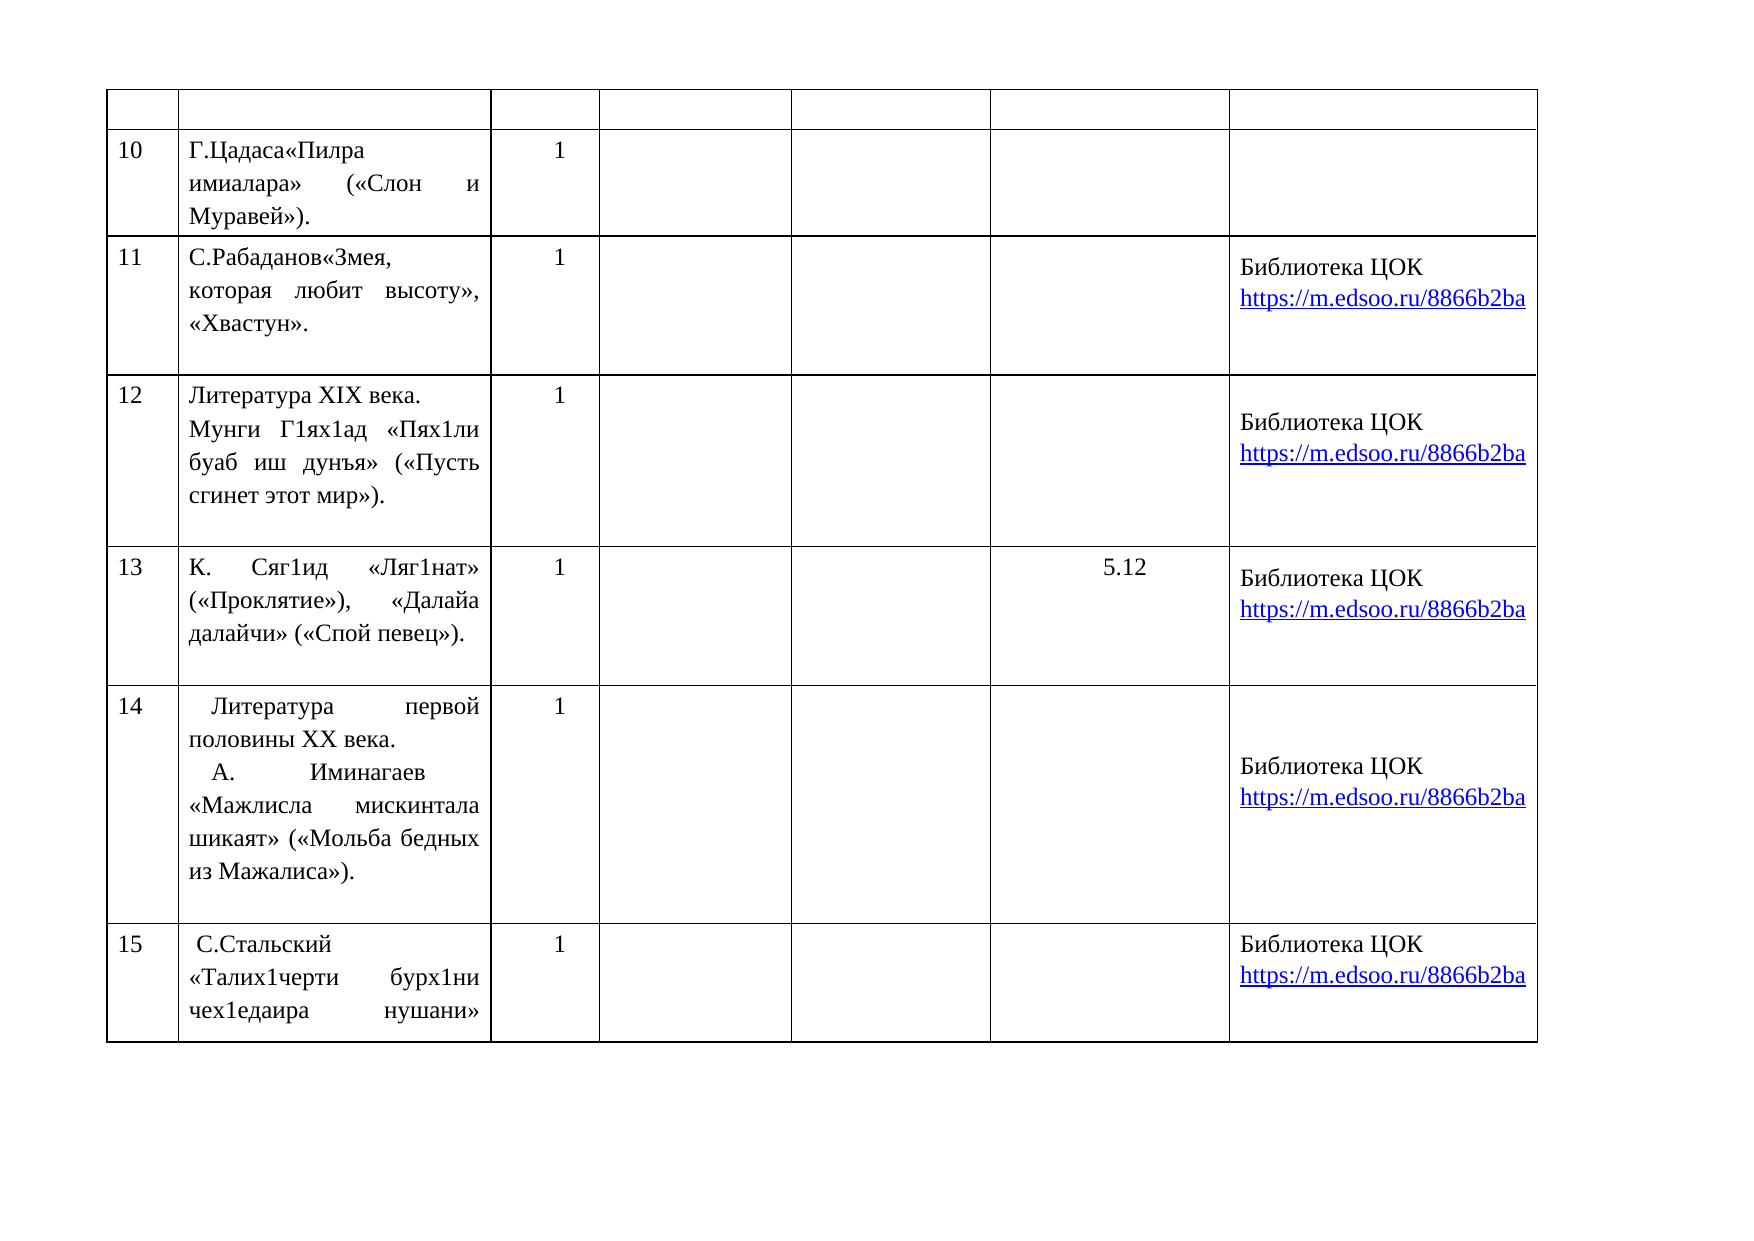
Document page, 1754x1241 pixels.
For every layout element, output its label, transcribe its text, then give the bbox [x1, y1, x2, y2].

table_cell [600, 924, 791, 1041]
table_cell Библиотека ЦОК https://m.edsoo.ru/8866b2ba [1230, 374, 1537, 546]
table_cell Библиотека ЦОК https://m.edsoo.ru/8866b2ba [1230, 546, 1537, 684]
table_cell [600, 376, 791, 546]
table_cell Г.Цадаса«Пилра имиалара» («Слон и Муравей»). [179, 130, 490, 235]
table_cell [991, 130, 1229, 235]
table_cell [792, 686, 990, 922]
table_cell [492, 90, 599, 128]
table_cell [991, 376, 1229, 546]
table_cell 11 [108, 237, 178, 374]
table_cell [991, 237, 1229, 374]
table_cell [1230, 685, 1537, 922]
table_cell [600, 547, 791, 684]
table_cell [600, 130, 791, 235]
table_cell 10 [108, 130, 178, 235]
table_cell [792, 130, 990, 235]
table_cell 1 [492, 376, 599, 546]
table_cell [792, 547, 990, 684]
table_cell 5.12 [991, 547, 1229, 684]
table_cell [792, 376, 990, 546]
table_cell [179, 924, 490, 1041]
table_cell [1230, 90, 1537, 128]
table_cell 13 [108, 547, 178, 684]
table_cell 15 [108, 924, 178, 1041]
table_cell 1 [492, 130, 599, 235]
table_cell [600, 686, 791, 922]
table_cell 14 [108, 686, 178, 922]
table_cell [991, 686, 1229, 922]
table_cell 1 [492, 237, 599, 374]
table_cell 1 [492, 924, 599, 1041]
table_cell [1230, 923, 1537, 1041]
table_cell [1230, 235, 1537, 374]
table_cell 12 [108, 376, 178, 546]
table_cell 1 [600, 90, 791, 128]
table_cell [600, 237, 791, 374]
table_cell [792, 90, 990, 128]
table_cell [179, 90, 490, 128]
table_cell [1230, 129, 1537, 235]
table_cell [792, 237, 990, 374]
table_cell К. Сяг1ид «Ляг1нат» («Проклятие»), «Далайа далайчи» («Спой певец»). [179, 547, 490, 684]
table_cell Литература XIX века. Мунги Г1ях1ад «Пях1ли буаб иш дунъя» («Пусть сгинет этот мир»). [179, 376, 490, 546]
table_cell [991, 924, 1229, 1041]
table_cell [792, 924, 990, 1041]
table_cell 1 [492, 686, 599, 922]
table_cell 1 [492, 547, 599, 684]
table_cell 9 [108, 90, 178, 128]
table_cell Литература первой половины XX века. А. Иминагаев «Мажлисла мискинтала шикаят» («Мольба бедных из Мажалиса»). [179, 686, 490, 922]
table_cell С.Рабаданов«Змея, которая любит высоту», «Хвастун». [179, 237, 490, 374]
table_cell [991, 90, 1229, 128]
